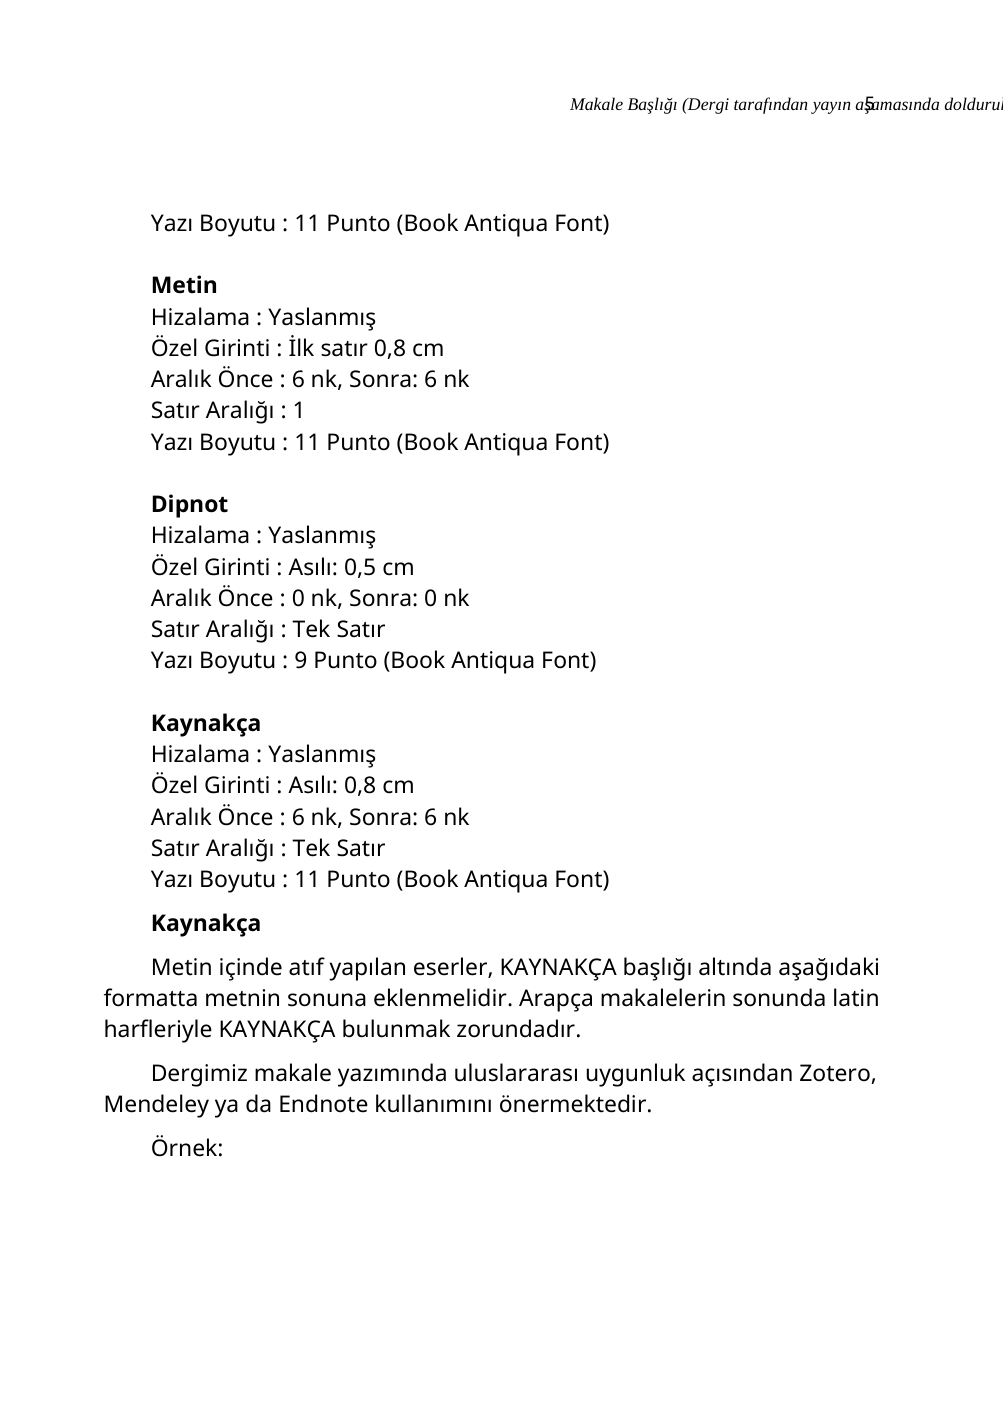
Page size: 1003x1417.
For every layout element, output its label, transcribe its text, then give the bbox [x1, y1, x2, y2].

list Özel Girinti : Asılı: 0,5 cm [103, 551, 899, 582]
list Yazı Boyutu : 11 Punto (Book Antiqua Font) [103, 426, 899, 457]
list Özel Girinti : İlk satır 0,8 cm [103, 332, 899, 363]
list Satır Aralığı : Tek Satır [103, 613, 899, 644]
list Satır Aralığı : Tek Satır [103, 832, 899, 863]
list Aralık Önce : 6 nk, Sonra: 6 nk [103, 363, 899, 394]
list Kaynakça [103, 907, 899, 938]
list Dipnot [103, 488, 899, 519]
list Dergimiz makale yazımında uluslararası uygunluk açısından Zotero, Mendeley ya da Endnote kullanımını önermektedir. [103, 1057, 899, 1119]
list Metin [103, 269, 899, 301]
list Yazı Boyutu : 11 Punto (Book Antiqua Font) [103, 207, 899, 238]
list Aralık Önce : 6 nk, Sonra: 6 nk [103, 801, 899, 832]
list Satır Aralığı : 1 [103, 394, 899, 426]
list Hizalama : Yaslanmış [103, 301, 899, 332]
list Aralık Önce : 0 nk, Sonra: 0 nk [103, 582, 899, 613]
list Metin içinde atıf yapılan eserler, KAYNAKÇA başlığı altında aşağıdaki formatta metnin sonuna eklenmelidir. Arapça makalelerin sonunda latin harfleriyle KAYNAKÇA bulunmak zorundadır. [103, 951, 899, 1044]
list Örnek: [103, 1132, 899, 1163]
list Yazı Boyutu : 9 Punto (Book Antiqua Font) [103, 644, 899, 676]
list Hizalama : Yaslanmış [103, 519, 899, 551]
list Yazı Boyutu : 11 Punto (Book Antiqua Font) [103, 863, 899, 894]
list Hizalama : Yaslanmış [103, 738, 899, 769]
list Kaynakça [103, 707, 899, 738]
list Özel Girinti : Asılı: 0,8 cm [103, 769, 899, 801]
